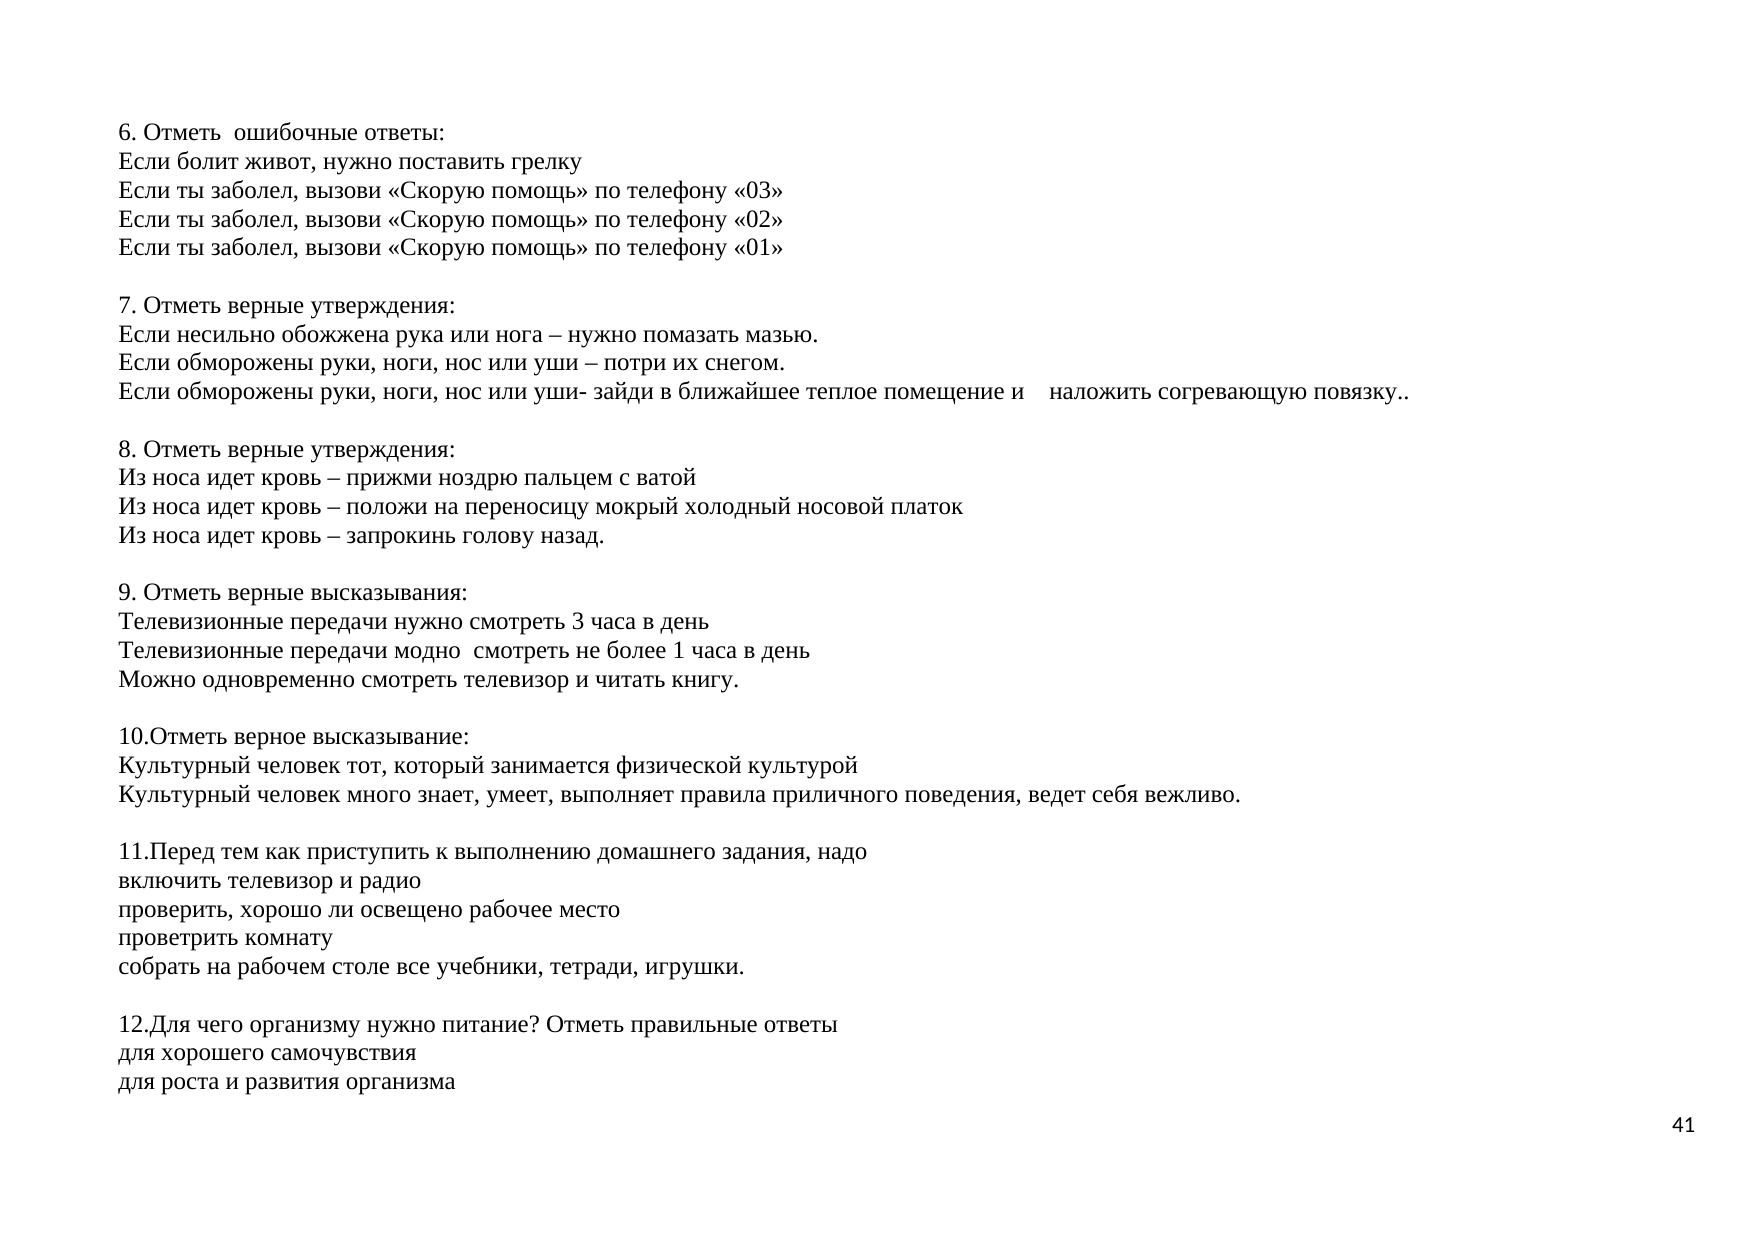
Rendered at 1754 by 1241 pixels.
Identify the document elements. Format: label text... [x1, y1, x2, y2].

text ⁭Если ты заболел, вызови «Скорую помощь» по телефону «03» [118, 175, 1695, 204]
text ⁭проветрить комнату [118, 922, 1695, 951]
text ⁭проверить, хорошо ли освещено рабочее место [118, 894, 1695, 922]
text ⁭Если болит живот, нужно поставить грелку [118, 146, 1695, 175]
text ⁭Если обморожены руки, ноги, нос или уши- зайди в ближайшее теплое помещение и наложить согревающую повязку.. [118, 376, 1695, 405]
text ⁭собрать на рабочем столе все учебники, тетради, игрушки. [118, 951, 1695, 980]
text 10.Отметь верное высказывание: [118, 721, 1695, 750]
text ⁭для хорошего самочувствия [118, 1037, 1695, 1066]
text ⁭Из носа идет кровь – положи на переносицу мокрый холодный носовой платок [118, 491, 1695, 520]
text ⁭Культурный человек много знает, умеет, выполняет правила приличного поведения, ведет себя вежливо. [118, 779, 1695, 807]
text 7. Отметь верные утверждения: [118, 290, 1695, 319]
text ⁭Из носа идет кровь – прижми ноздрю пальцем с ватой [118, 462, 1695, 491]
text ⁭Если несильно обожжена рука или нога – нужно помазать мазью. [118, 319, 1695, 347]
text ⁭Телевизионные передачи нужно смотреть 3 часа в день [118, 606, 1695, 635]
text 12.Для чего организму нужно питание? Отметь правильные ответы [118, 1009, 1695, 1037]
text ⁭Если обморожены руки, ноги, нос или уши – потри их снегом. [118, 347, 1695, 376]
text ⁭Телевизионные передачи модно смотреть не более 1 часа в день [118, 635, 1695, 664]
text ⁭для роста и развития организма [118, 1066, 1695, 1095]
text 9. Отметь верные высказывания: [118, 577, 1695, 606]
text 11.Перед тем как приступить к выполнению домашнего задания, надо [118, 836, 1695, 865]
text ⁭Из носа идет кровь – запрокинь голову назад. [118, 520, 1695, 549]
text 6. Отметь ошибочные ответы: [118, 117, 1695, 146]
text ⁭Культурный человек тот, который занимается физической культурой [118, 750, 1695, 779]
text ⁭Если ты заболел, вызови «Скорую помощь» по телефону «02» [118, 204, 1695, 232]
text ⁭Можно одновременно смотреть телевизор и читать книгу. [118, 664, 1695, 692]
text 8. Отметь верные утверждения: [118, 434, 1695, 462]
text ⁭Если ты заболел, вызови «Скорую помощь» по телефону «01» [118, 232, 1695, 261]
text ⁭включить телевизор и радио [118, 865, 1695, 894]
